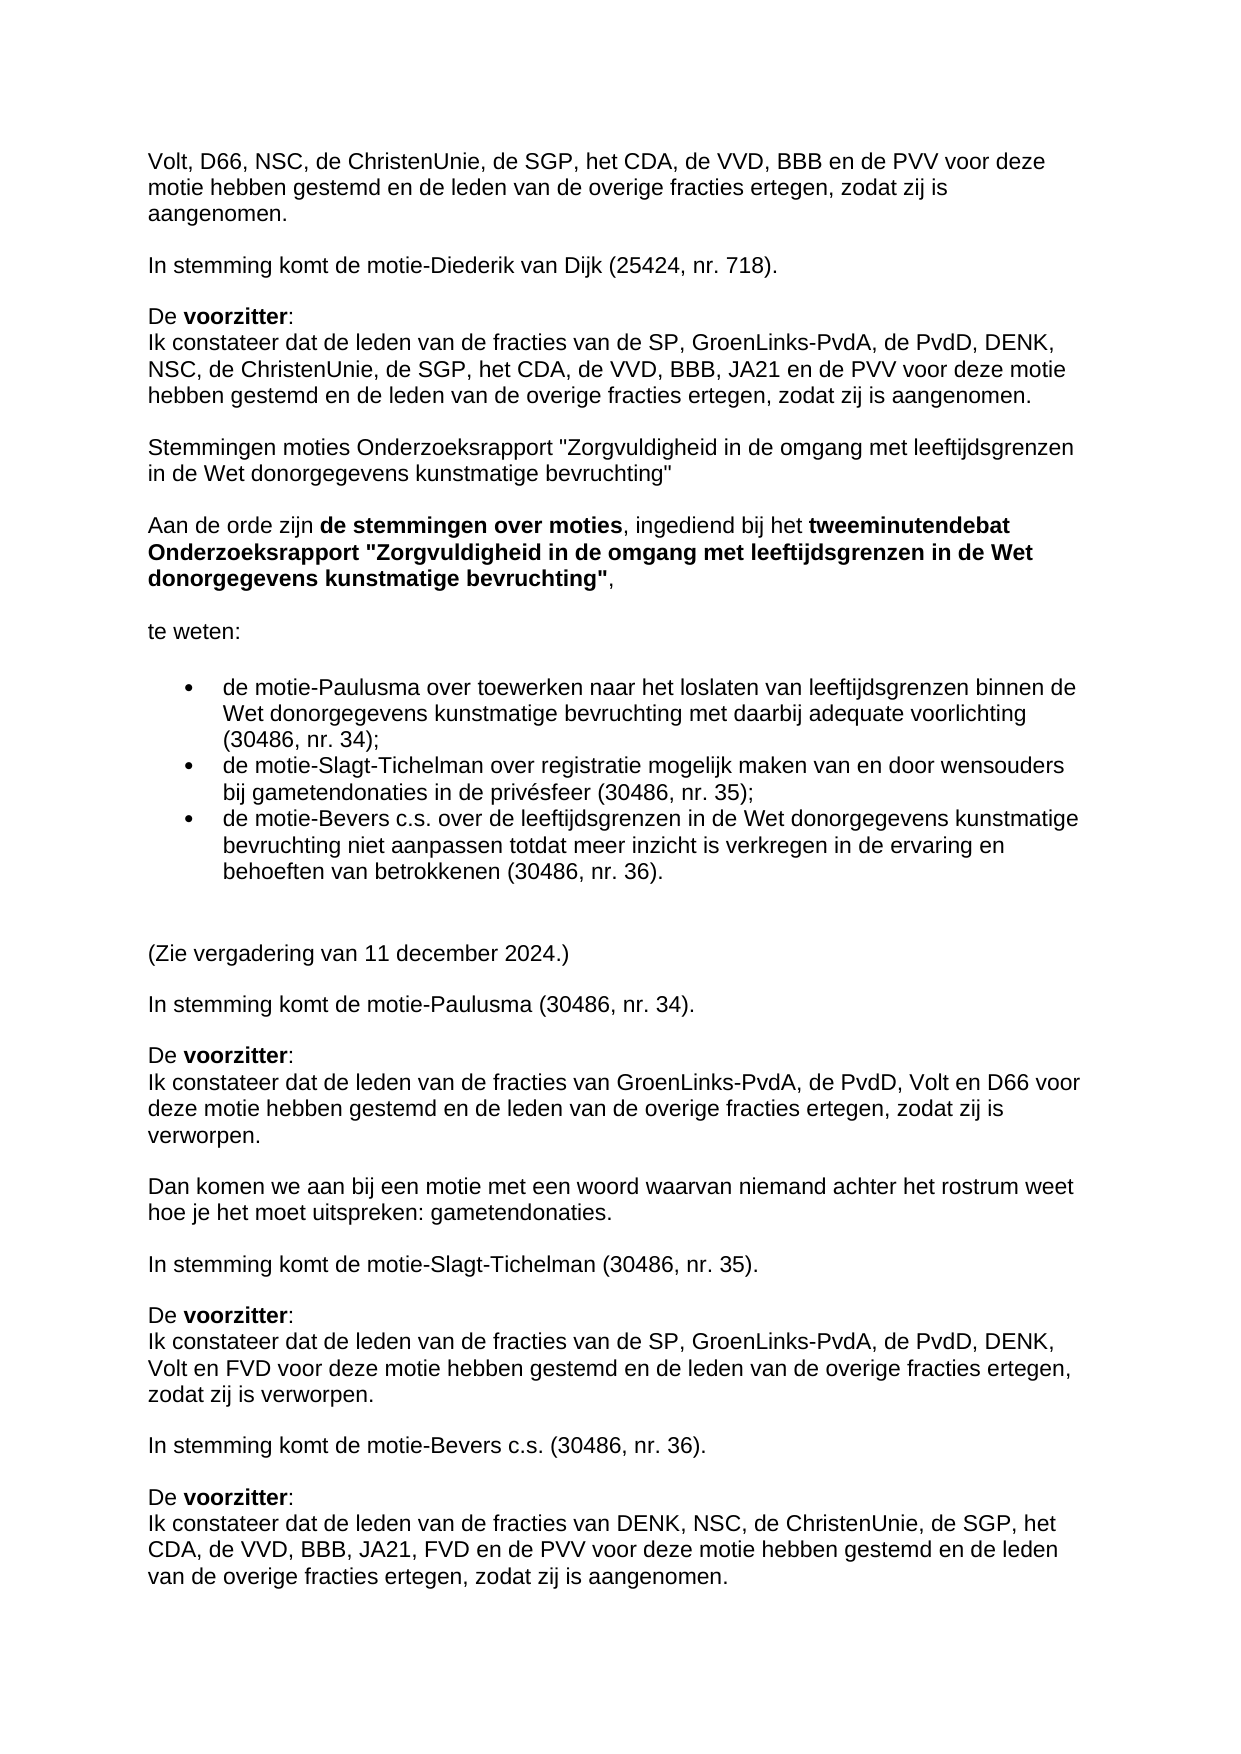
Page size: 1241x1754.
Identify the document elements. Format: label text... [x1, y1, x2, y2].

text Dan komen we aan bij een motie met een woord waarvan niemand achter het rostrum weet hoe je het moet uitspreken: gametendonaties. [148, 1173, 1093, 1226]
text In stemming komt de motie-Bevers c.s. (30486, nr. 36). [148, 1432, 1093, 1459]
text (Zie vergadering van 11 december 2024.) [148, 940, 1093, 966]
text De voorzitter: Ik constateer dat de leden van de fracties van GroenLinks-PvdA, de PvdD, Volt en D66 voor deze motie hebben gestemd en de leden van de overige fracties ertegen, zodat zij is verworpen. [148, 1042, 1093, 1148]
text De voorzitter: Ik constateer dat de leden van de fracties van de SP, GroenLinks-PvdA, de PvdD, DENK, Volt en FVD voor deze motie hebben gestemd en de leden van de overige fracties ertegen, zodat zij is verworpen. [148, 1302, 1093, 1407]
list de motie-Paulusma over toewerken naar het loslaten van leeftijdsgrenzen binnen de Wet donorgegevens kunstmatige bevruchting met daarbij adequate voorlichting (30486, nr. 34); [185, 673, 1093, 752]
text De voorzitter: Ik constateer dat de leden van de fracties van de SP, GroenLinks-PvdA, de PvdD, DENK, NSC, de ChristenUnie, de SGP, het CDA, de VVD, BBB, JA21 en de PVV voor deze motie hebben gestemd en de leden van de overige fracties ertegen, zodat zij is aangenomen. [148, 303, 1093, 408]
list de motie-Bevers c.s. over de leeftijdsgrenzen in de Wet donorgegevens kunstmatige bevruchting niet aanpassen totdat meer inzicht is verkregen in de ervaring en behoeften van betrokkenen (30486, nr. 36). [185, 805, 1093, 884]
text In stemming komt de motie-Slagt-Tichelman (30486, nr. 35). [148, 1251, 1093, 1277]
list de motie-Slagt-Tichelman over registratie mogelijk maken van en door wensouders bij gametendonaties in de privésfeer (30486, nr. 35); [185, 752, 1093, 805]
text De voorzitter: Ik constateer dat de leden van de fracties van DENK, NSC, de ChristenUnie, de SGP, het CDA, de VVD, BBB, JA21, FVD en de PVV voor deze motie hebben gestemd en de leden van de overige fracties ertegen, zodat zij is aangenomen. [148, 1484, 1093, 1589]
text In stemming komt de motie-Diederik van Dijk (25424, nr. 718). [148, 252, 1093, 278]
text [148, 148, 1093, 227]
text In stemming komt de motie-Paulusma (30486, nr. 34). [148, 991, 1093, 1017]
text Stemmingen moties Onderzoeksrapport "Zorgvuldigheid in de omgang met leeftijdsgrenzen in de Wet donorgegevens kunstmatige bevruchting" Aan de orde zijn de stemmingen over moties, ingediend bij het tweeminutendebat Onderzoeksrapport "Zorgvuldigheid in de omgang met leeftijdsgrenzen in de Wet donorgegevens kunstmatige bevruchting", te weten: [148, 433, 1093, 644]
